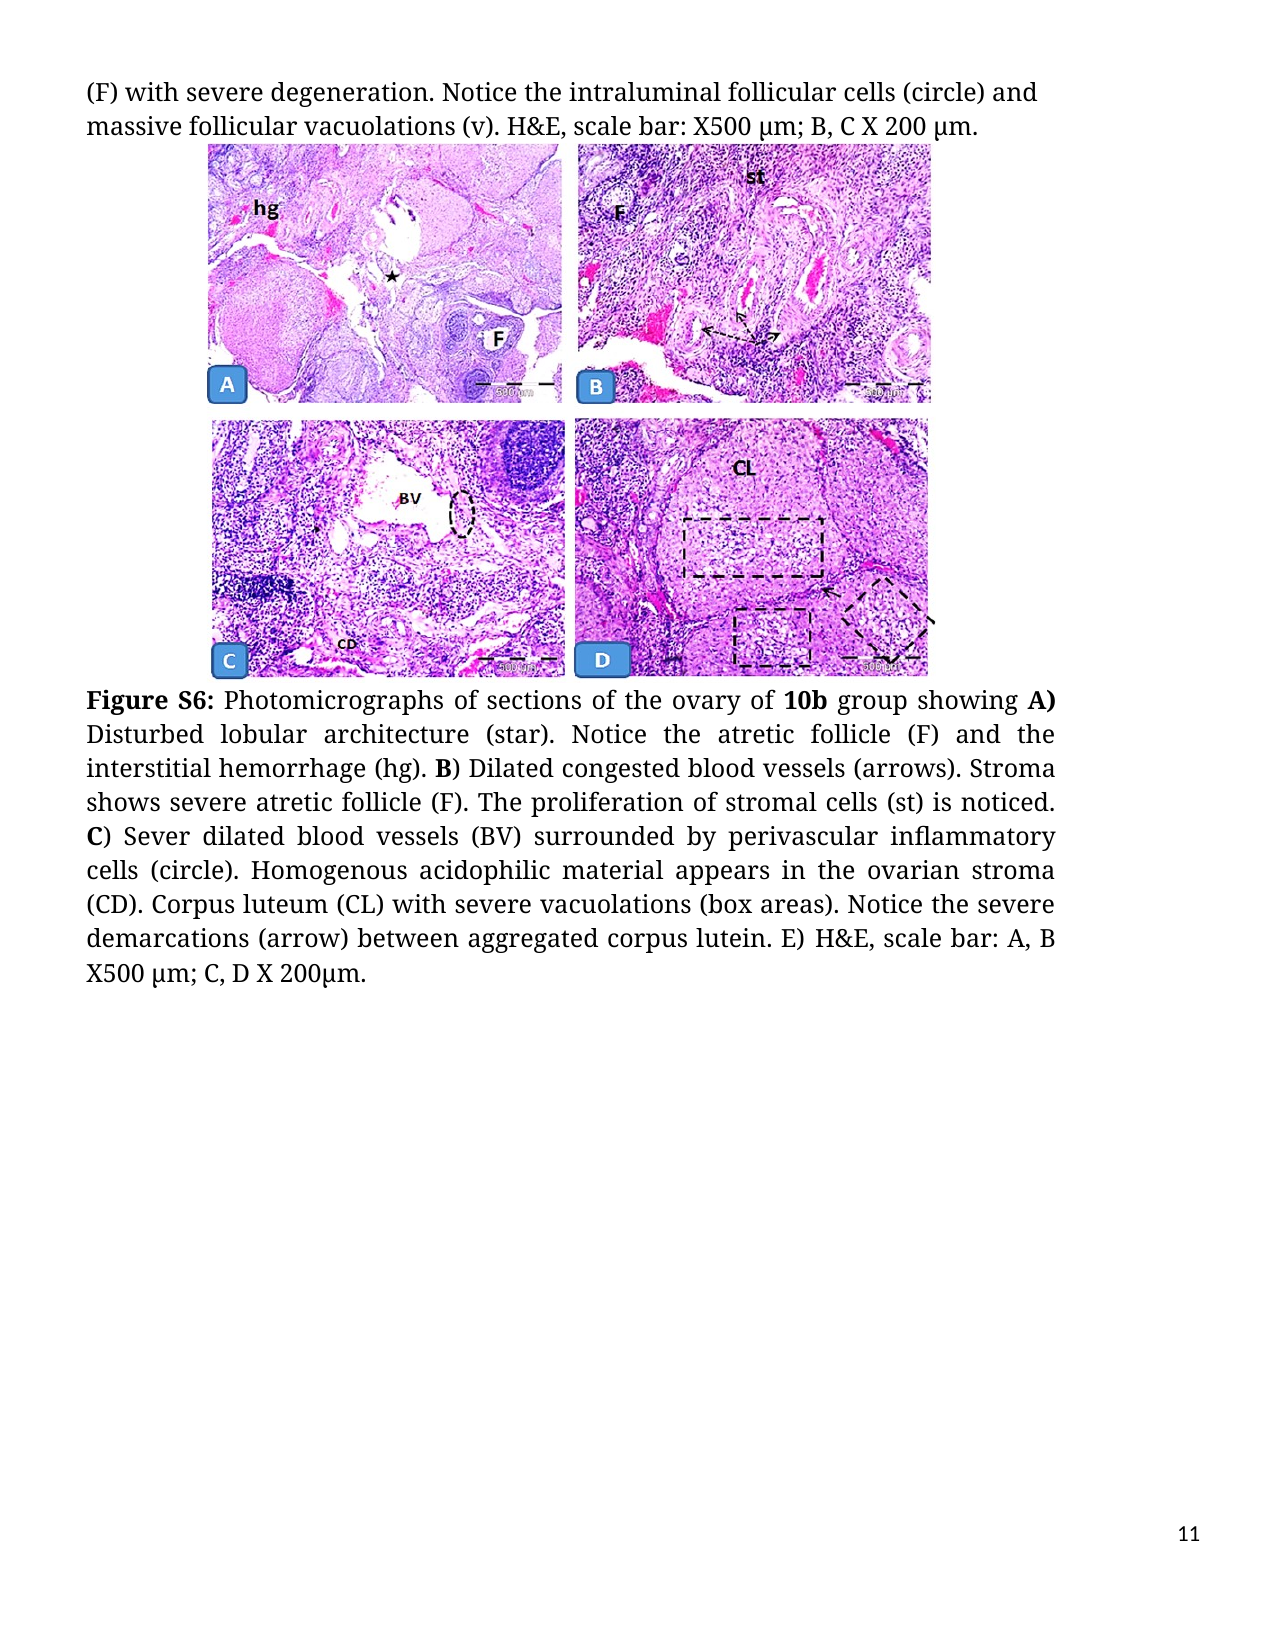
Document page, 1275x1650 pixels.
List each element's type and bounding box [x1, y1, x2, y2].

table_cell [64, 75, 1079, 1023]
picture [206, 143, 936, 683]
